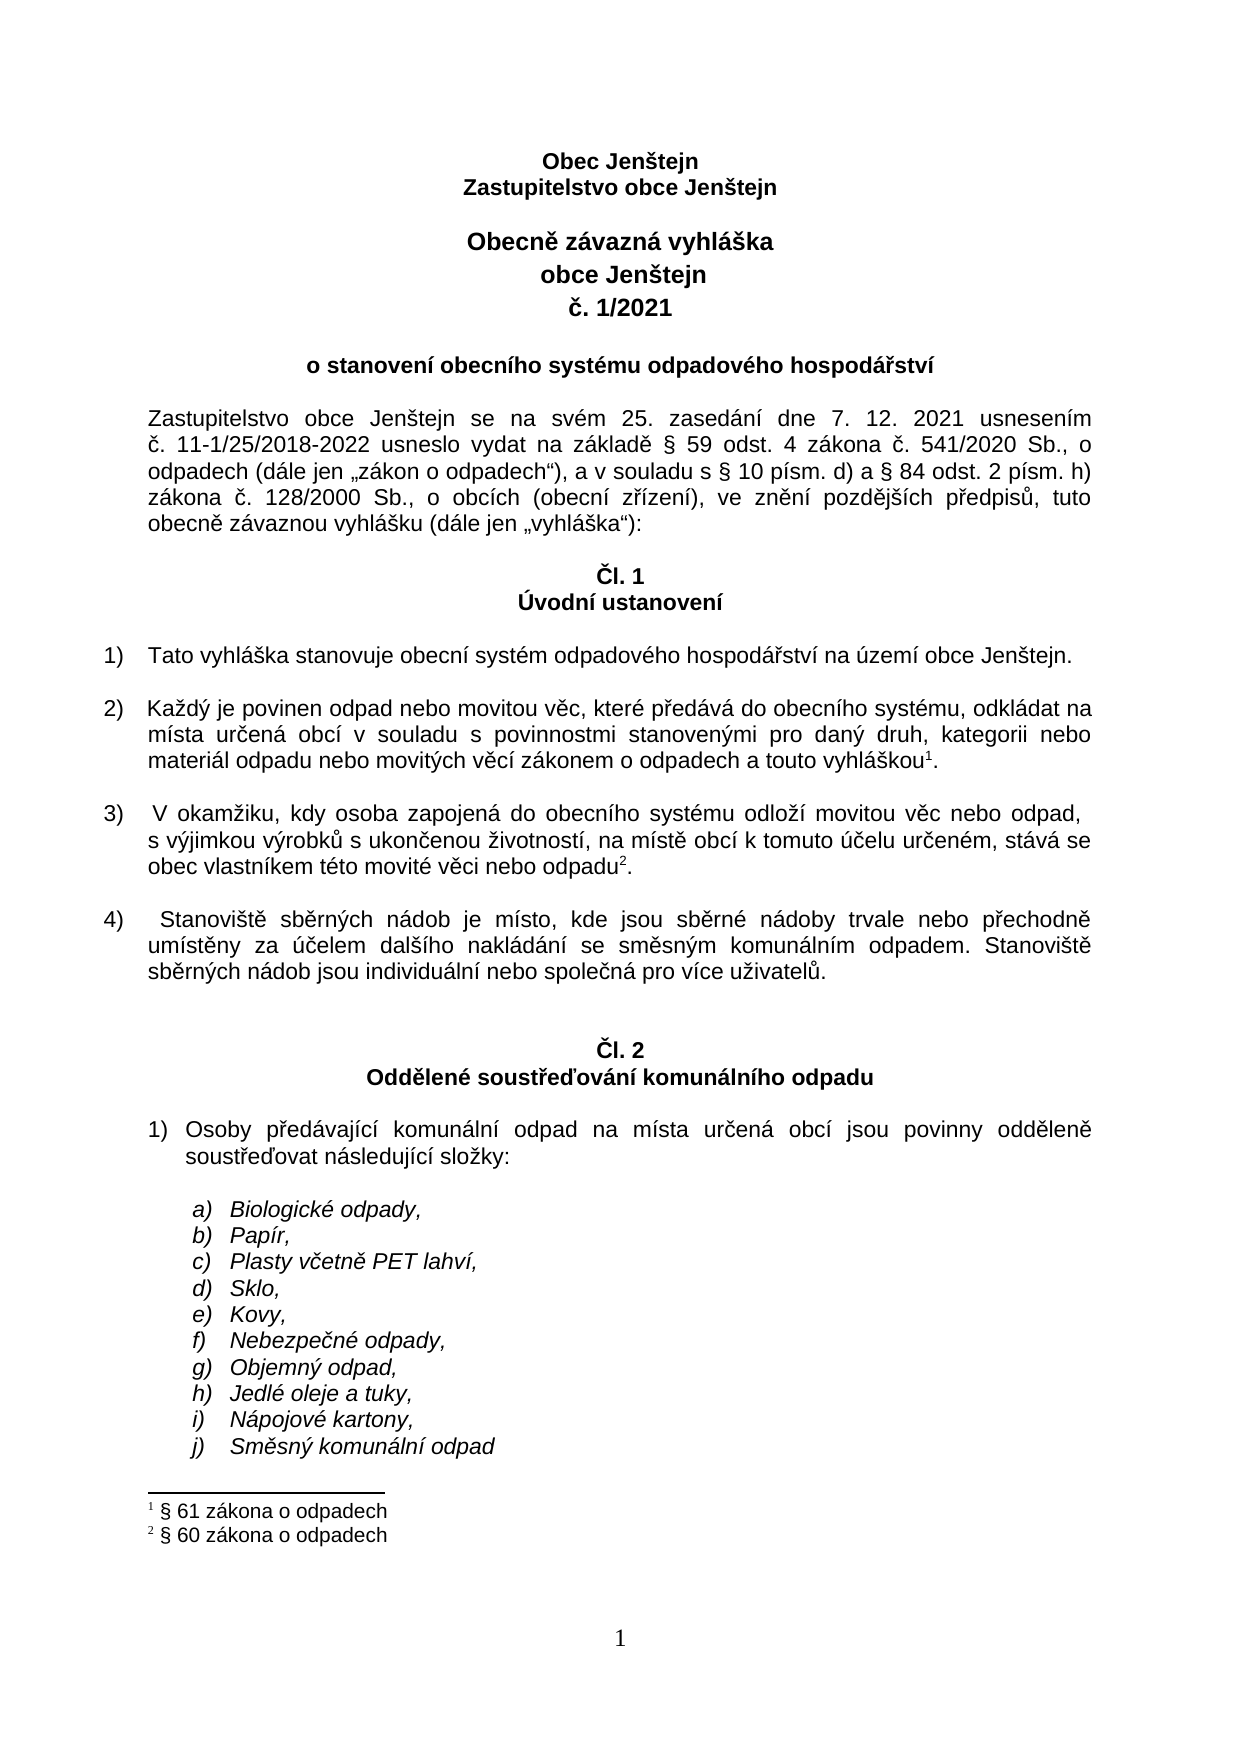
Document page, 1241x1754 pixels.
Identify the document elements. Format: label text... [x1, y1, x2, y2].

list Biologické odpady, [192, 1196, 1092, 1222]
text Zastupitelstvo obce Jenštejn [148, 174, 1092, 200]
text Obecně závazná vyhláška [148, 227, 1092, 256]
text č. 1/2021 [148, 293, 1092, 322]
text Zastupitelstvo obce Jenštejn se na svém 25. zasedání dne 7. 12. 2021 usnesením č. 11-1/25/2018-2022 usneslo vydat na základě § 59 odst. 4 zákona č. 541/2020 Sb., o odpadech (dále jen „zákon o odpadech“), a v souladu s § 10 písm. d) a § 84 odst. 2 písm. h) zákona č. 128/2000 Sb., o obcích (obecní zřízení), ve znění pozdějších předpisů, tuto obecně závaznou vyhlášku (dále jen „vyhláška“): [148, 405, 1092, 537]
list Osoby předávající komunální odpad na místa určená obcí jsou povinny odděleně soustřeďovat následující složky: [148, 1116, 1092, 1169]
text Obec Jenštejn [148, 148, 1092, 174]
list V okamžiku, kdy osoba zapojená do obecního systému odloží movitou věc nebo odpad, s výjimkou výrobků s ukončenou životností, na místě obcí k tomuto účelu určeném, stává se obec vlastníkem této movité věci nebo odpadu. [103, 800, 1092, 879]
list Objemný odpad, [192, 1354, 1092, 1380]
list Směsný komunální odpad [192, 1433, 1092, 1459]
list Jedlé oleje a tuky, [192, 1380, 1092, 1406]
text Oddělené soustřeďování komunálního odpadu [148, 1064, 1092, 1090]
text Čl. 2 [148, 1037, 1092, 1064]
list Papír, [192, 1222, 1092, 1248]
list Nápojové kartony, [192, 1406, 1092, 1433]
subtitle Úvodní ustanovení [148, 589, 1092, 616]
text obce Jenštejn [148, 260, 1092, 288]
list Nebezpečné odpady, [192, 1327, 1092, 1354]
list Kovy, [192, 1301, 1092, 1327]
list Sklo, [192, 1274, 1092, 1301]
list Plasty včetně PET lahví, [192, 1248, 1092, 1274]
list Každý je povinen odpad nebo movitou věc, které předává do obecního systému, odkládat na místa určená obcí v souladu s povinnostmi stanovenými pro daný druh, kategorii nebo materiál odpadu nebo movitých věcí zákonem o odpadech a touto vyhláškou. [103, 695, 1092, 774]
list Tato vyhláška stanovuje obecní systém odpadového hospodářství na území obce Jenštejn. [103, 642, 1092, 668]
list Stanoviště sběrných nádob je místo, kde jsou sběrné nádoby trvale nebo přechodně umístěny za účelem dalšího nakládání se směsným komunálním odpadem. Stanoviště sběrných nádob jsou individuální nebo společná pro více uživatelů. [103, 906, 1092, 985]
text Čl. 1 [148, 563, 1092, 589]
text o stanovení obecního systému odpadového hospodářství [148, 352, 1092, 378]
